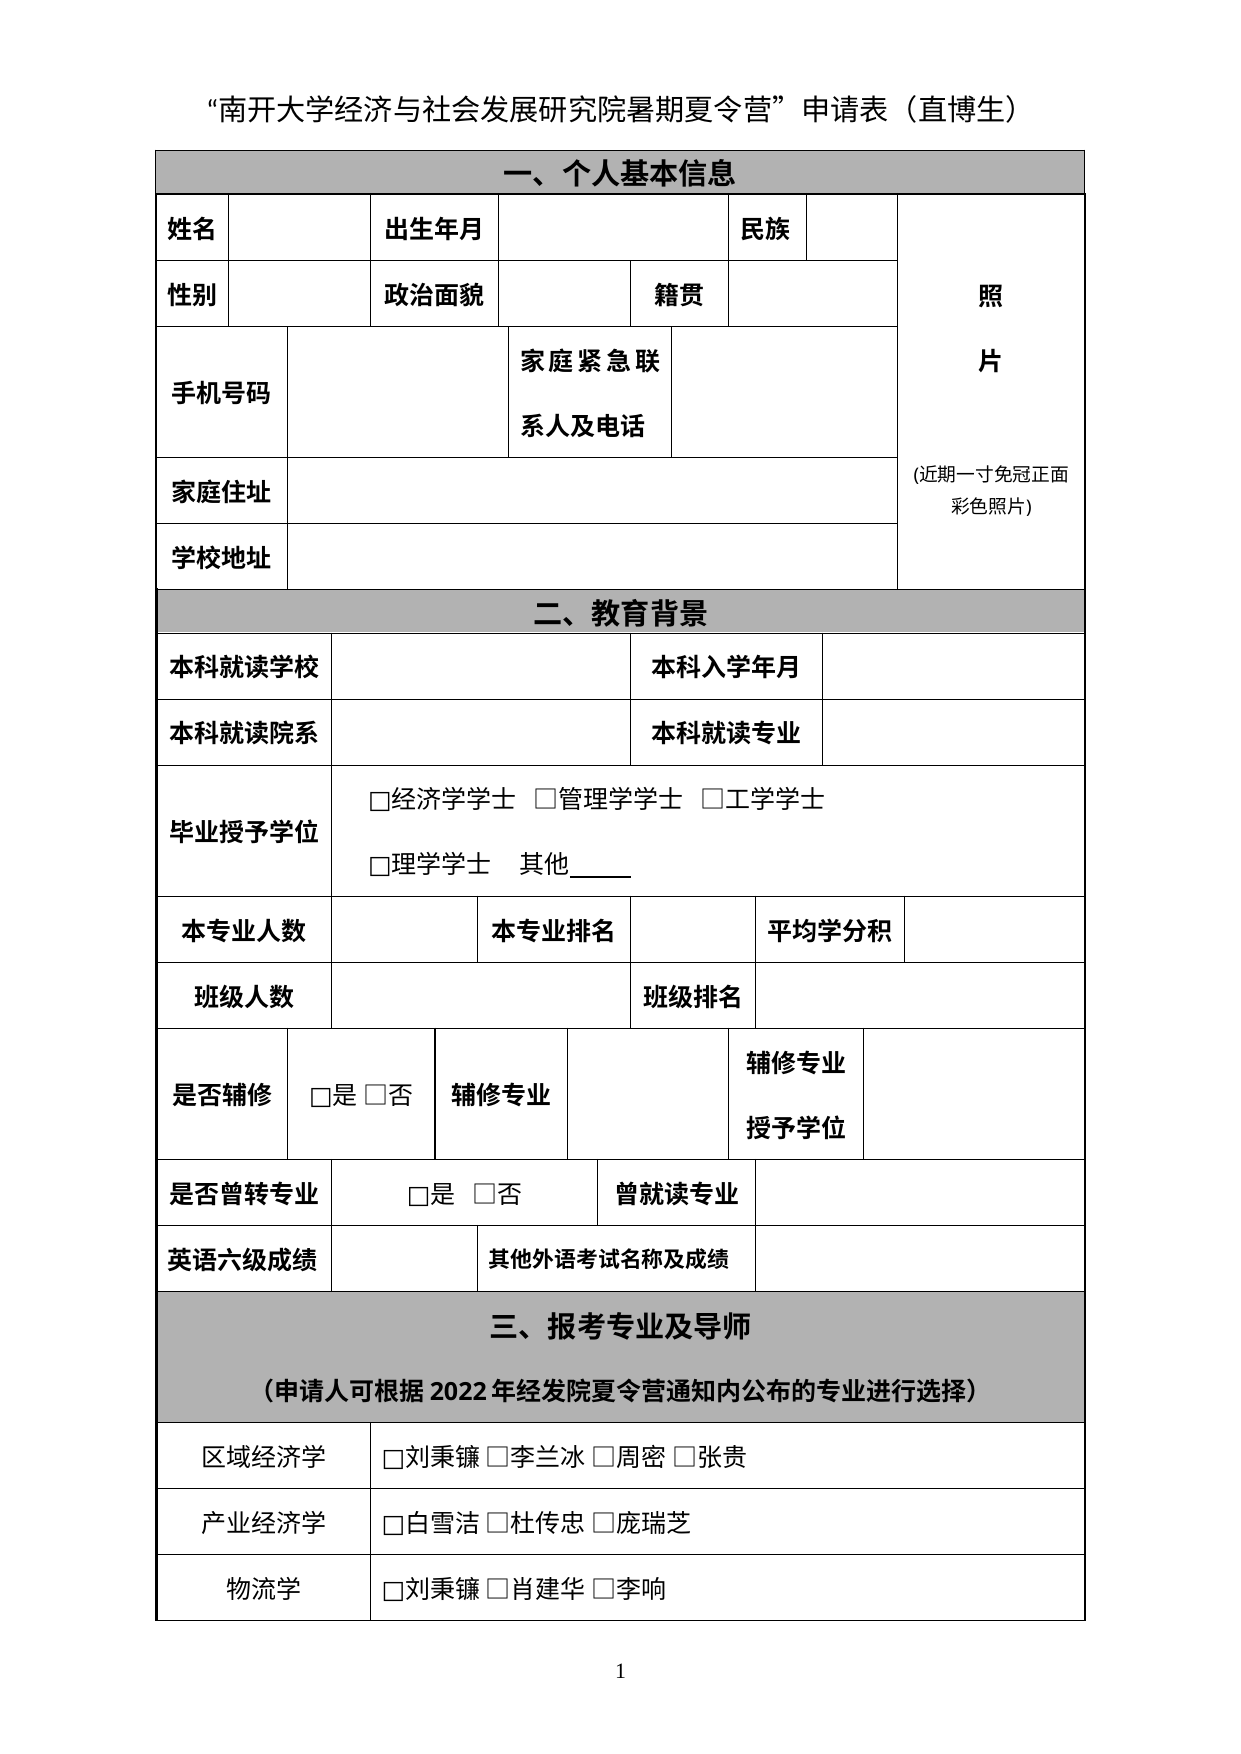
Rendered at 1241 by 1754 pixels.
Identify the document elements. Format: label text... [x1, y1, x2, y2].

table_cell 本科就读院系 [158, 700, 331, 764]
table_cell [864, 1029, 1084, 1159]
table_cell □经济学学士 □管理学学士 □工学学士 □理学学士 其他 [332, 766, 1084, 896]
table_cell 是否辅修 [158, 1029, 287, 1159]
table_cell 家庭紧急联系人及电话 [509, 327, 671, 457]
table_cell □刘秉镰 □李兰冰 □周密 □张贵 [371, 1423, 1084, 1488]
table_cell [672, 327, 897, 457]
table_cell [756, 1160, 1084, 1225]
table_cell 辅修专业 [436, 1029, 567, 1159]
table_cell 其他外语考试名称及成绩 [478, 1226, 755, 1291]
table_cell □是 □否 [288, 1029, 434, 1159]
table_cell [288, 524, 897, 589]
table_cell □刘秉镰 □肖建华 □李响 [371, 1555, 1084, 1620]
table_cell [729, 261, 897, 326]
table_cell [823, 634, 1084, 698]
table_cell 产业经济学 [158, 1489, 370, 1554]
table_cell 平均学分积 [756, 897, 904, 962]
table_cell 本专业人数 [158, 897, 331, 962]
table_cell [499, 261, 630, 326]
table_cell 政治面貌 [371, 261, 498, 326]
table_cell [332, 1226, 477, 1291]
table_cell [229, 261, 370, 326]
table_cell [288, 327, 508, 457]
table_cell [332, 700, 630, 764]
table_cell [807, 195, 897, 260]
table_cell [332, 634, 630, 698]
table_cell 照 片 (近期一寸免冠正面彩色照片) [898, 195, 1084, 589]
table_cell 手机号码 [157, 327, 287, 457]
table_cell 民族 [729, 195, 806, 260]
table_cell 本科入学年月 [631, 634, 822, 698]
table_cell 家庭住址 [157, 458, 287, 523]
table_cell 曾就读专业 [598, 1160, 755, 1225]
table_cell 物流学 [158, 1555, 370, 1620]
table_cell [823, 700, 1084, 764]
table_cell [332, 897, 477, 962]
table_cell 二、教育背景 [158, 590, 1084, 632]
table_cell 是否曾转专业 [158, 1160, 331, 1225]
table_cell [332, 963, 630, 1028]
table_cell [905, 897, 1084, 962]
table_cell 学校地址 [157, 524, 287, 589]
table_cell 本专业排名 [478, 897, 630, 962]
table_cell [499, 195, 728, 260]
table_cell 班级排名 [631, 963, 755, 1028]
table_cell [568, 1029, 728, 1159]
table_cell [288, 458, 897, 523]
table_cell 英语六级成绩 [158, 1226, 331, 1291]
table_cell 班级人数 [158, 963, 331, 1028]
table_cell 姓名 [157, 195, 228, 260]
table_cell [756, 963, 1084, 1028]
table_cell □是 □否 [332, 1160, 597, 1225]
table_cell 性别 [157, 261, 228, 326]
table_cell 籍贯 [631, 261, 728, 326]
table_cell 出生年月 [371, 195, 498, 260]
table_header 一、个人基本信息 [156, 151, 1084, 193]
table_cell 毕业授予学位 [158, 766, 331, 896]
text “南开大学经济与社会发展研究院暑期夏令营”申请表（直博生） [187, 86, 1053, 128]
table_cell [631, 897, 755, 962]
table_cell [756, 1226, 1084, 1291]
table_cell 辅修专业授予学位 [729, 1029, 863, 1159]
table_cell 本科就读学校 [158, 634, 331, 698]
table_cell □白雪洁 □杜传忠 □庞瑞芝 [371, 1489, 1084, 1554]
table_cell [229, 195, 370, 260]
table_cell 本科就读专业 [631, 700, 822, 764]
table_cell 三、报考专业及导师 （申请人可根据2022年经发院夏令营通知内公布的专业进行选择） [158, 1292, 1084, 1422]
table_cell 区域经济学 [158, 1423, 370, 1488]
